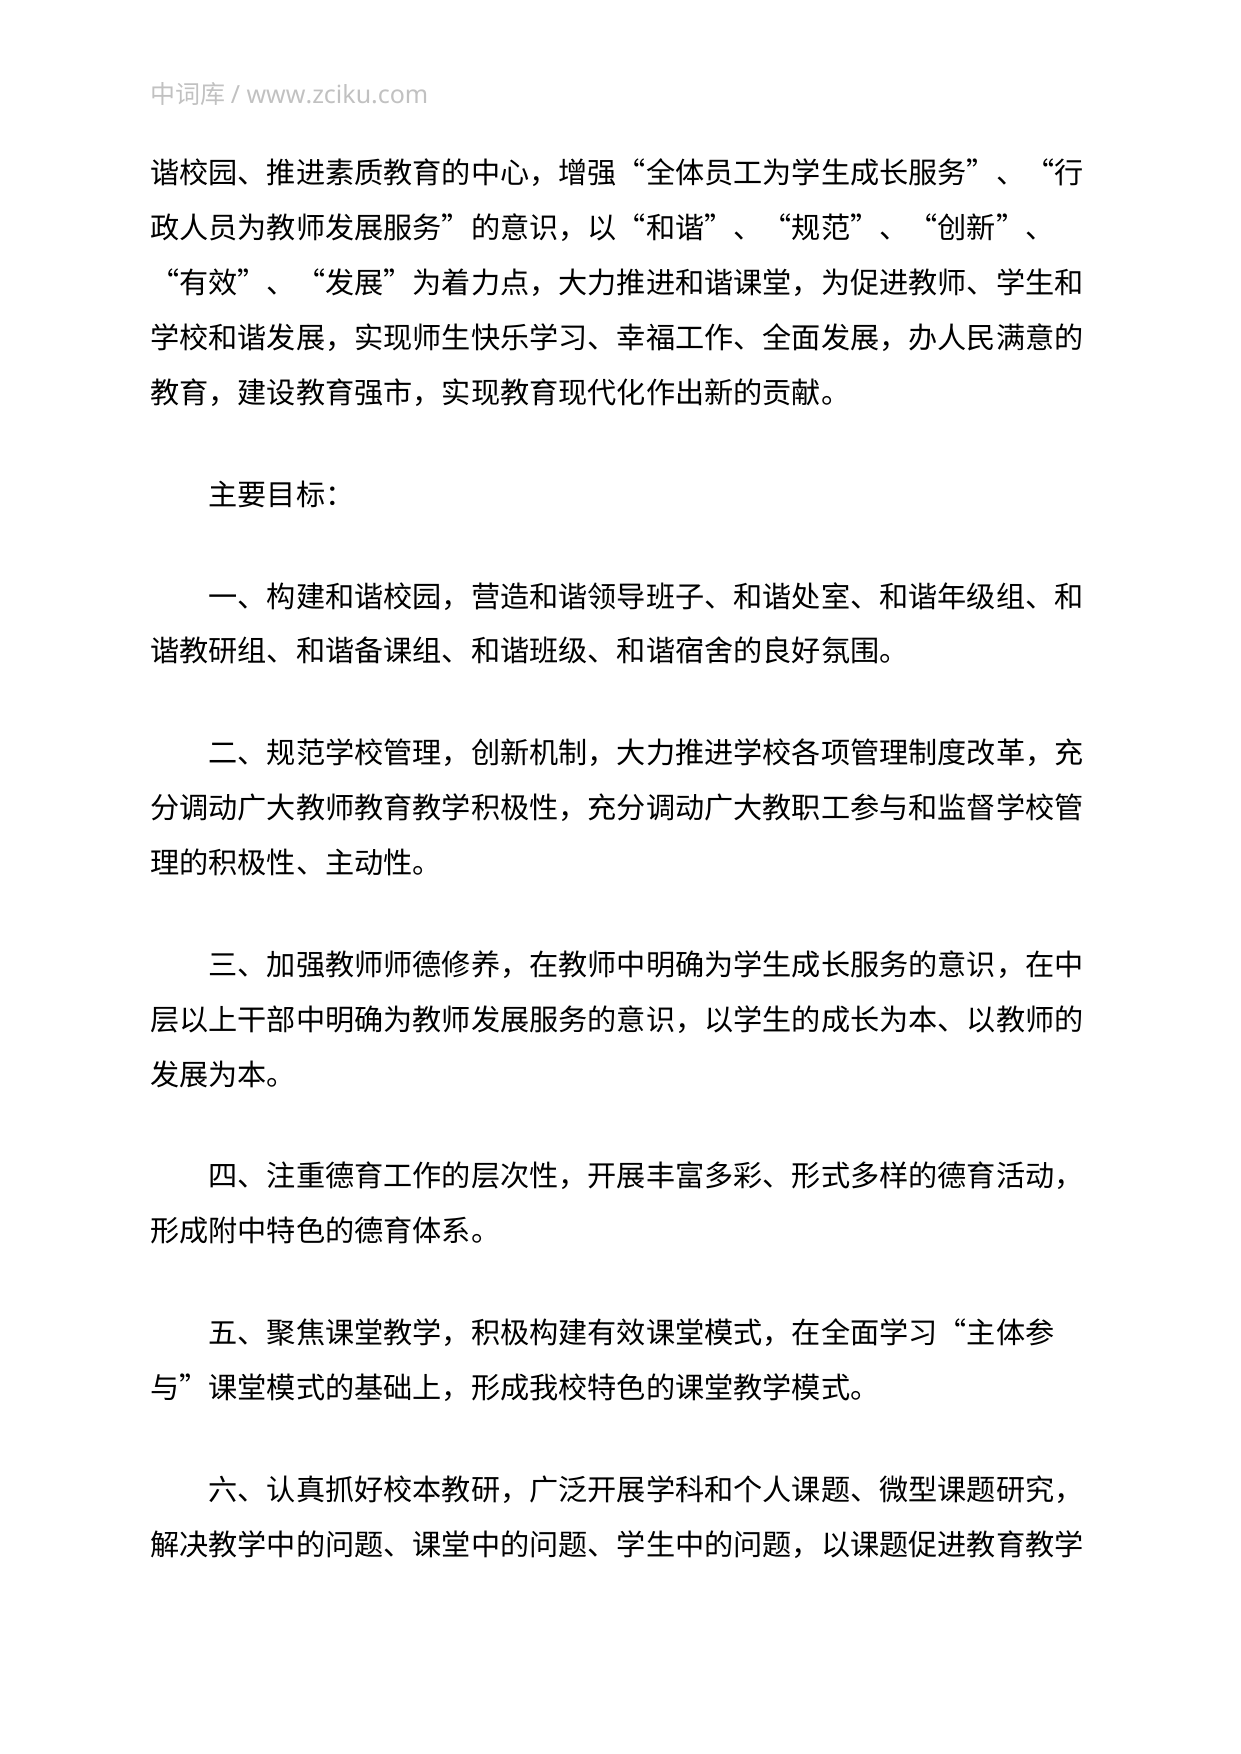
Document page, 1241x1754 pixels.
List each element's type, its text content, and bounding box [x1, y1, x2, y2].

text 四、注重德育工作的层次性，开展丰富多彩、形式多样的德育活动，形成附中特色的德育体系。 [150, 1153, 1090, 1250]
text 二、规范学校管理，创新机制，大力推进学校各项管理制度改革，充分调动广大教师教育教学积极性，充分调动广大教职工参与和监督学校管理的积极性、主动性。 [150, 730, 1090, 882]
text 主要目标： [150, 471, 1090, 514]
text 三、加强教师师德修养，在教师中明确为学生成长服务的意识，在中层以上干部中明确为教师发展服务的意识，以学生的成长为本、以教师的发展为本。 [150, 941, 1090, 1093]
text 五、聚焦课堂教学，积极构建有效课堂模式，在全面学习“主体参与”课堂模式的基础上，形成我校特色的课堂教学模式。 [150, 1309, 1090, 1407]
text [150, 1466, 1090, 1563]
text 一、构建和谐校园，营造和谐领导班子、和谐处室、和谐年级组、和谐教研组、和谐备课组、和谐班级、和谐宿舍的良好氛围。 [150, 573, 1090, 670]
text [150, 150, 1090, 412]
